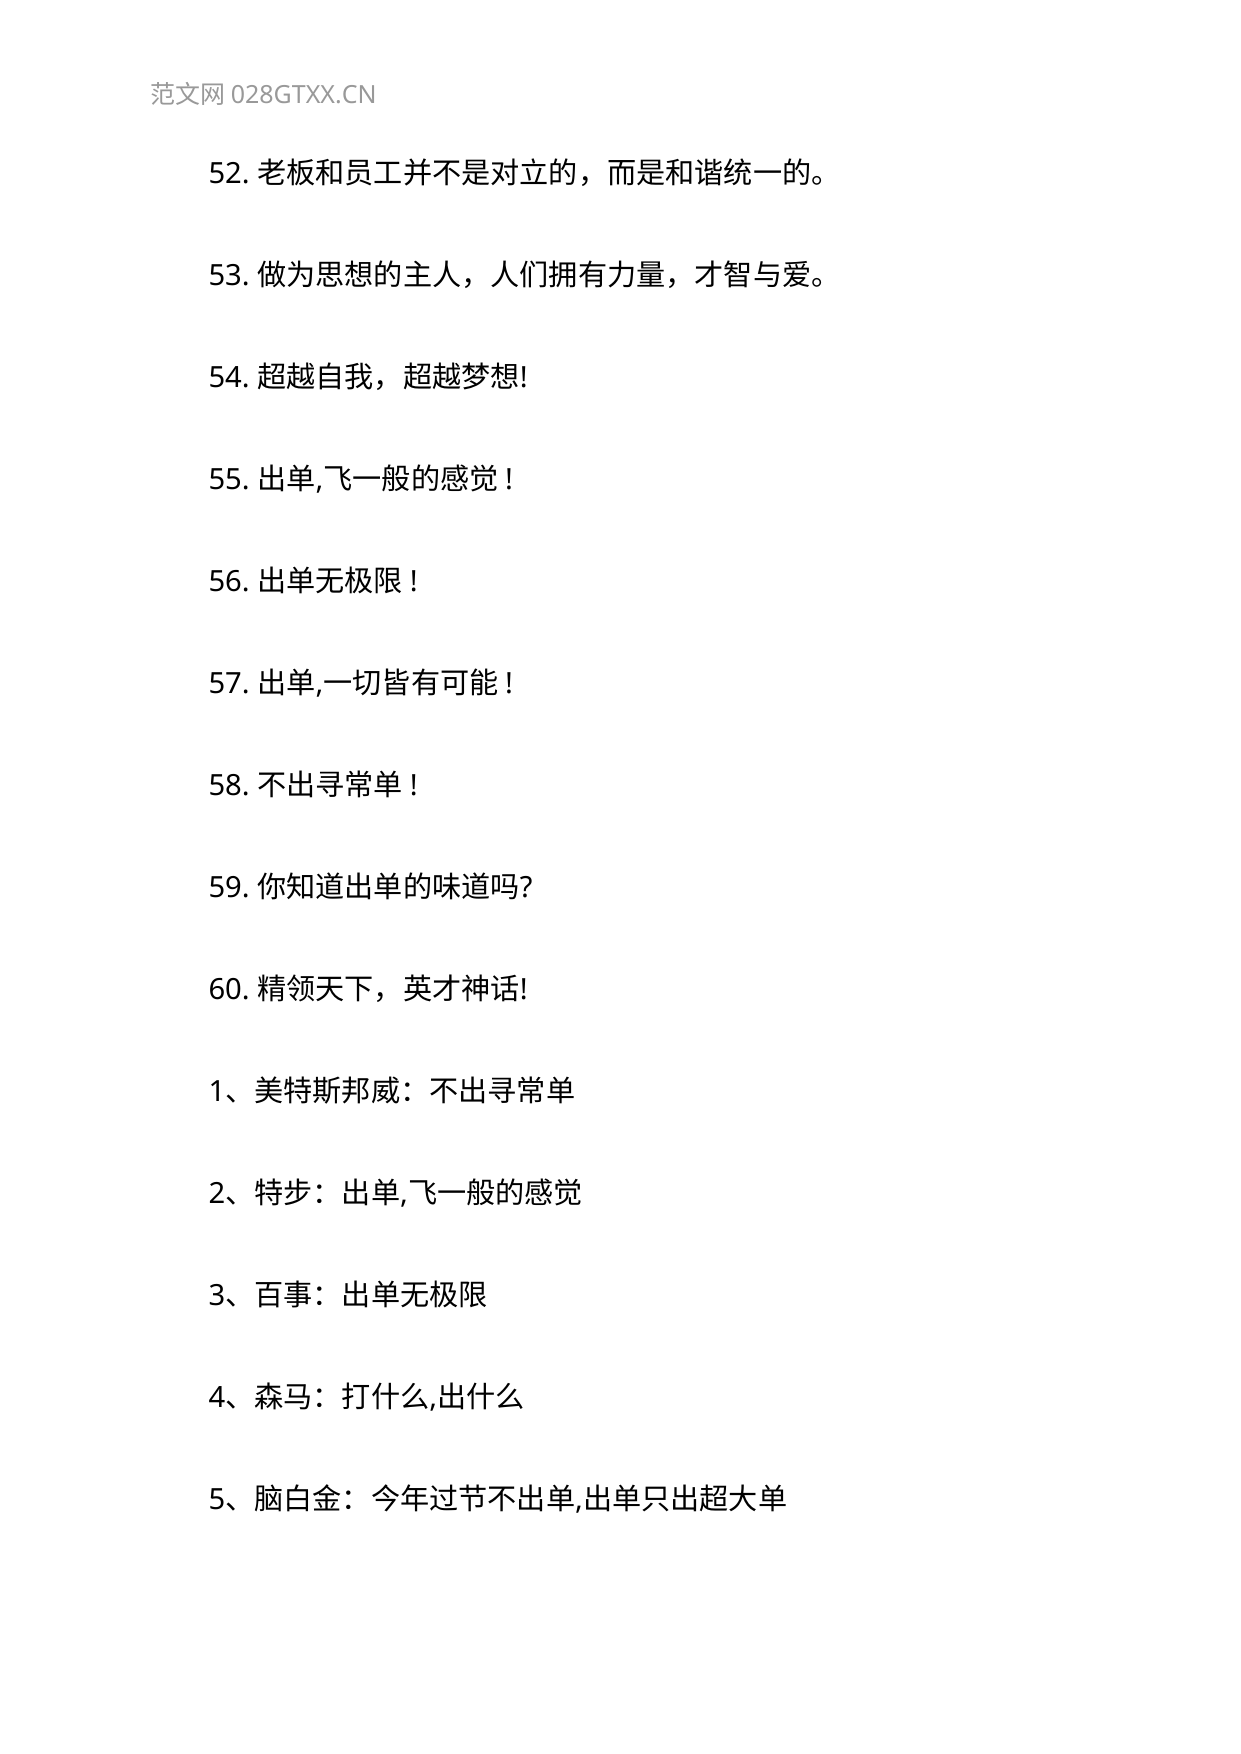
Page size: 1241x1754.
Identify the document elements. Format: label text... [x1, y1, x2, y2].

text 58. 不出寻常单 ! [150, 762, 1090, 804]
text 4、森马：打什么,出什么 [150, 1374, 1090, 1416]
text 55. 出单,飞一般的感觉 ! [150, 456, 1090, 498]
text 3、百事：出单无极限 [150, 1272, 1090, 1314]
text 52. 老板和员工并不是对立的，而是和谐统一的。 [150, 150, 1090, 192]
text 56. 出单无极限 ! [150, 558, 1090, 600]
text 59. 你知道出单的味道吗? [150, 864, 1090, 906]
text 5、脑白金：今年过节不出单,出单只出超大单 [150, 1476, 1090, 1518]
text 2、特步：出单,飞一般的感觉 [150, 1170, 1090, 1212]
text 60. 精领天下，英才神话! [150, 966, 1090, 1008]
text 57. 出单,一切皆有可能 ! [150, 660, 1090, 702]
text 53. 做为思想的主人，人们拥有力量，才智与爱。 [150, 252, 1090, 294]
text 54. 超越自我，超越梦想! [150, 354, 1090, 396]
text 1、美特斯邦威：不出寻常单 [150, 1068, 1090, 1110]
